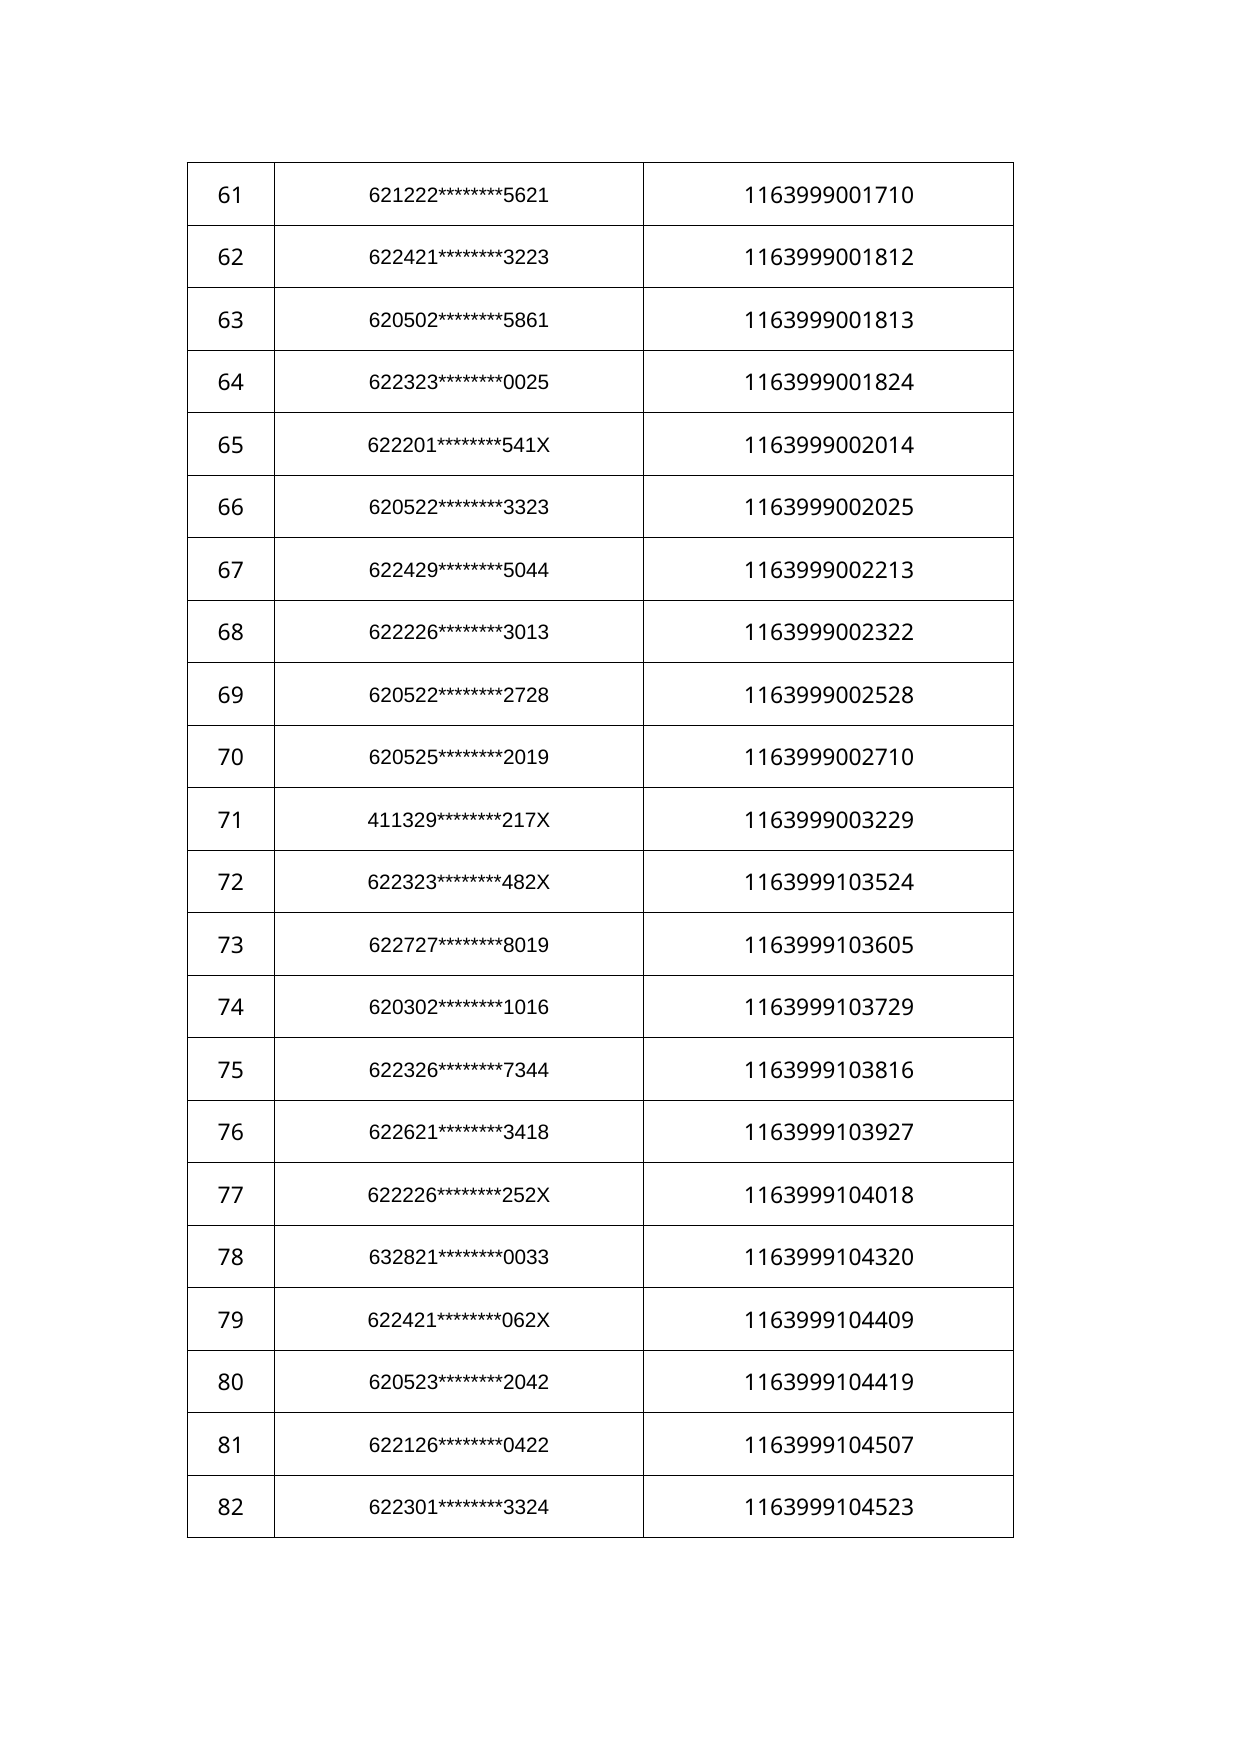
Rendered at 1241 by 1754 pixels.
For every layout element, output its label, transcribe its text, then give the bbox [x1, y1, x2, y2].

table_cell 1163999104320 [644, 1226, 1013, 1287]
table_cell 1163999002014 [644, 413, 1013, 474]
table_cell 622201********541X [275, 413, 643, 474]
table_cell 68 [188, 601, 274, 662]
table_cell 632821********0033 [275, 1226, 643, 1287]
table_cell 75 [188, 1038, 274, 1099]
table_cell 1163999002528 [644, 663, 1013, 724]
table_cell 1163999002025 [644, 476, 1013, 537]
table_cell 622126********0422 [275, 1413, 643, 1474]
table_cell 622323********0025 [275, 351, 643, 412]
table_cell 1163999104523 [644, 1476, 1013, 1537]
table_cell 67 [188, 538, 274, 599]
table_cell 1163999104507 [644, 1413, 1013, 1474]
table_cell 1163999003229 [644, 788, 1013, 849]
table_cell 69 [188, 663, 274, 724]
table_cell 72 [188, 851, 274, 912]
table_cell 620302********1016 [275, 976, 643, 1037]
table_cell 80 [188, 1351, 274, 1412]
table_cell 62 [188, 226, 274, 287]
table_cell 622323********482X [275, 851, 643, 912]
table_cell 1163999103816 [644, 1038, 1013, 1099]
table_cell 70 [188, 726, 274, 787]
table_cell 61 [188, 163, 274, 224]
table_cell 620502********5861 [275, 288, 643, 349]
table_cell 1163999103729 [644, 976, 1013, 1037]
table_cell 1163999103927 [644, 1101, 1013, 1162]
table_cell 76 [188, 1101, 274, 1162]
table_cell 621222********5621 [275, 163, 643, 224]
table_cell 620522********3323 [275, 476, 643, 537]
table_cell 1163999104409 [644, 1288, 1013, 1349]
table_cell 1163999002213 [644, 538, 1013, 599]
table_cell 622421********062X [275, 1288, 643, 1349]
table_cell 622421********3223 [275, 226, 643, 287]
table_cell 620522********2728 [275, 663, 643, 724]
table_cell 77 [188, 1163, 274, 1224]
table_cell 622429********5044 [275, 538, 643, 599]
table_cell 620523********2042 [275, 1351, 643, 1412]
table_cell 620525********2019 [275, 726, 643, 787]
table_cell 622226********252X [275, 1163, 643, 1224]
table_cell 1163999002710 [644, 726, 1013, 787]
table_cell 1163999001824 [644, 351, 1013, 412]
table_cell 79 [188, 1288, 274, 1349]
table_cell 73 [188, 913, 274, 974]
table_cell 63 [188, 288, 274, 349]
table_cell 82 [188, 1476, 274, 1537]
table_cell 1163999002322 [644, 601, 1013, 662]
table_cell 622621********3418 [275, 1101, 643, 1162]
table_cell 622301********3324 [275, 1476, 643, 1537]
table_cell 1163999001812 [644, 226, 1013, 287]
table_cell 78 [188, 1226, 274, 1287]
table_cell 622226********3013 [275, 601, 643, 662]
table_cell 64 [188, 351, 274, 412]
table_cell 1163999001813 [644, 288, 1013, 349]
table_cell 65 [188, 413, 274, 474]
table_cell 66 [188, 476, 274, 537]
table_cell 81 [188, 1413, 274, 1474]
table_cell 1163999001710 [644, 163, 1013, 224]
table_cell 411329********217X [275, 788, 643, 849]
table_cell 622326********7344 [275, 1038, 643, 1099]
table_cell 622727********8019 [275, 913, 643, 974]
table_cell 1163999103605 [644, 913, 1013, 974]
table_cell 71 [188, 788, 274, 849]
table_cell 1163999103524 [644, 851, 1013, 912]
table_cell 1163999104419 [644, 1351, 1013, 1412]
table_cell 74 [188, 976, 274, 1037]
table_cell 1163999104018 [644, 1163, 1013, 1224]
